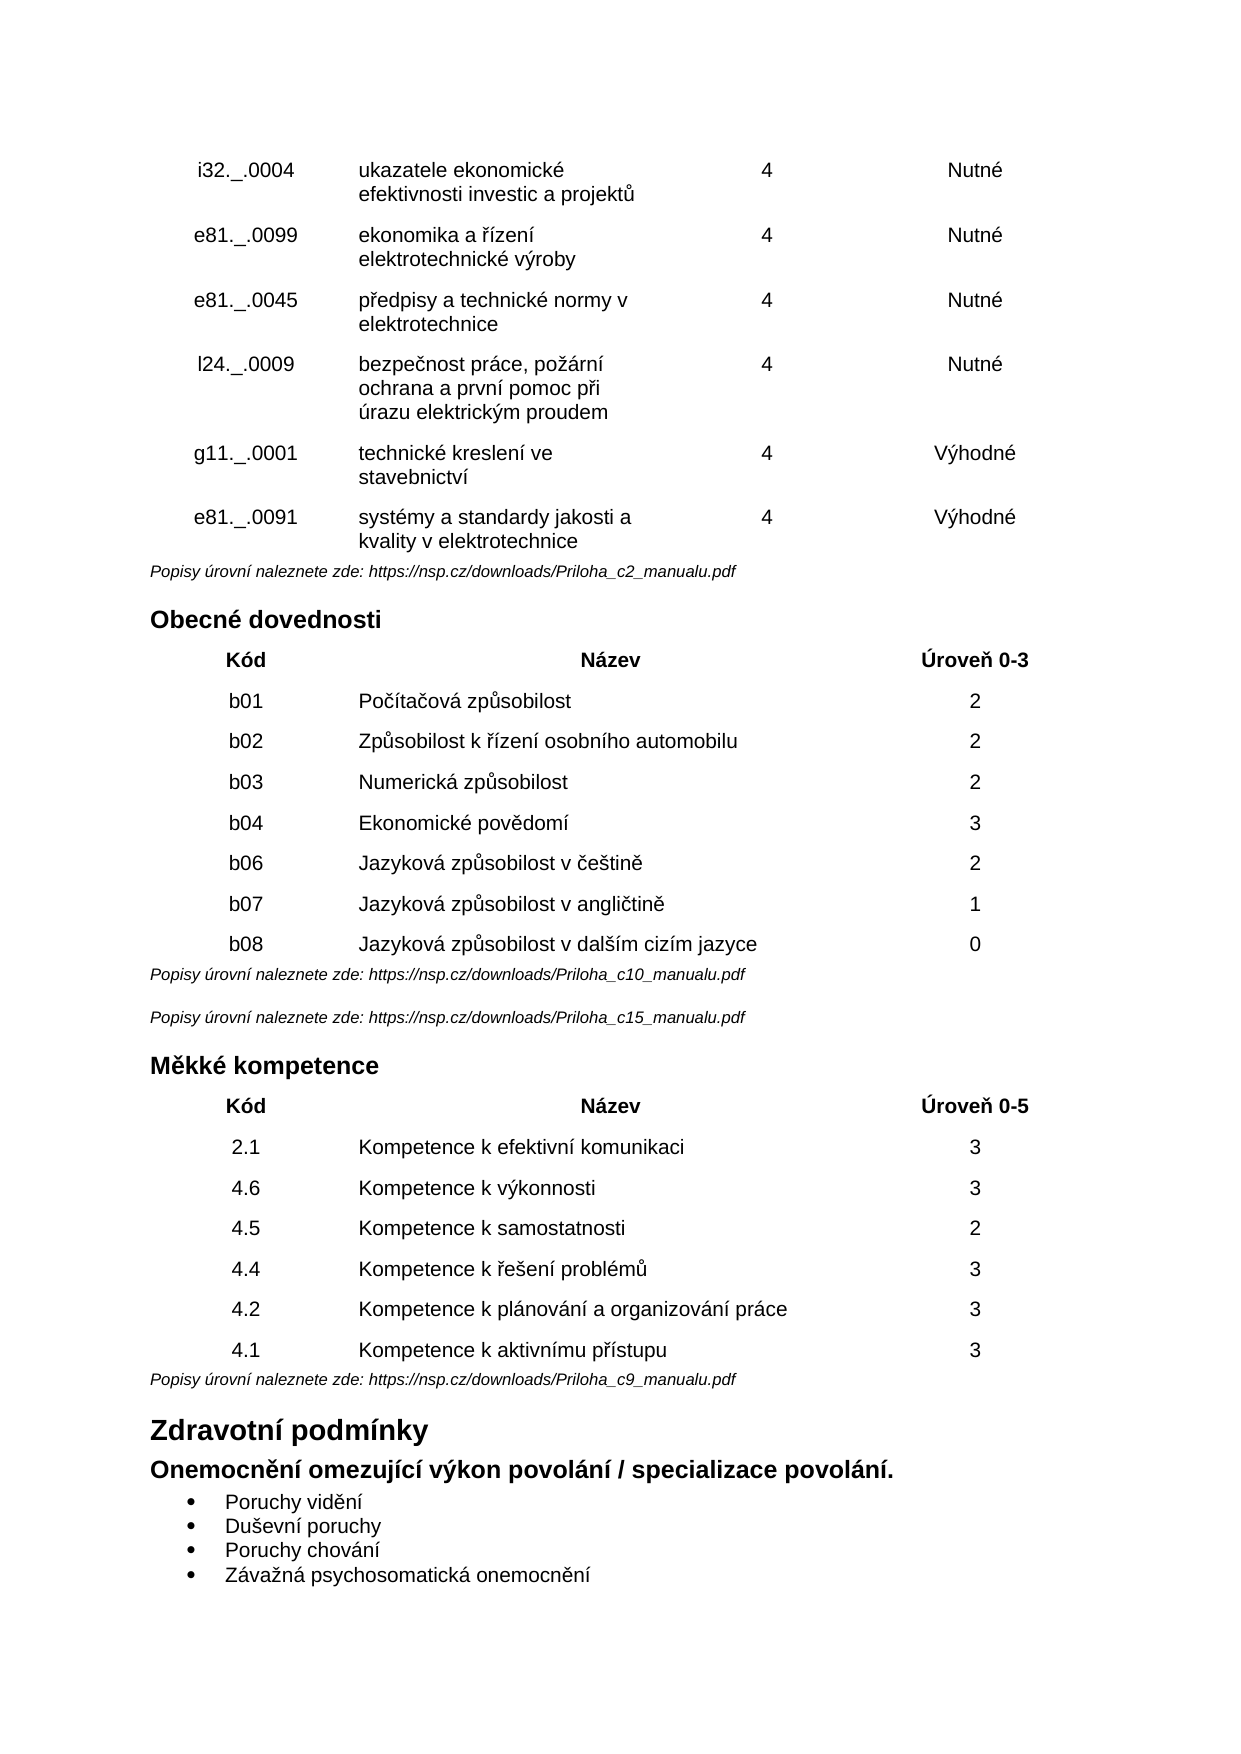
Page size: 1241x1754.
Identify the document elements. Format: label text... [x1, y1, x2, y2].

table_cell Nutné [871, 215, 1079, 279]
list Závažná psychosomatická onemocnění [187, 1562, 1090, 1586]
text Popisy úrovní naleznete zde: https://nsp.cz/downloads/Priloha_c9_manualu.pdf [150, 1370, 1090, 1389]
text Popisy úrovní naleznete zde: https://nsp.cz/downloads/Priloha_c15_manualu.pdf [150, 1008, 1090, 1027]
table_cell 2 [871, 680, 1079, 721]
table_cell Nutné [871, 344, 1079, 432]
table_header Název [350, 1086, 871, 1126]
table_cell b04 [142, 802, 350, 843]
table_cell 3 [871, 1167, 1079, 1208]
subtitle Měkké kompetence [150, 1051, 1090, 1079]
table_cell b01 [142, 680, 350, 721]
table_cell 3 [871, 1289, 1079, 1329]
table_cell systémy a standardy jakosti a kvality v elektrotechnice [350, 497, 662, 561]
table_cell 4 [663, 215, 871, 279]
subtitle Onemocnění omezující výkon povolání / specializace povolání. [150, 1455, 1090, 1484]
table_cell 4.4 [142, 1248, 350, 1289]
table_cell 4.5 [142, 1208, 350, 1248]
table_cell předpisy a technické normy v elektrotechnice [350, 279, 662, 344]
table_cell e81._.0091 [142, 497, 350, 561]
table_cell b02 [142, 721, 350, 761]
table_cell Výhodné [871, 432, 1079, 497]
table_cell 2 [871, 1208, 1079, 1248]
table_cell i32._.0004 [142, 150, 350, 214]
table_cell 4 [663, 150, 871, 214]
table_header Úroveň 0-5 [871, 1086, 1079, 1126]
table_cell 3 [871, 1330, 1079, 1370]
table_cell technické kreslení ve stavebnictví [350, 432, 662, 497]
table_cell 4.6 [142, 1167, 350, 1208]
table_cell 0 [871, 924, 1079, 964]
subtitle Obecné dovednosti [150, 604, 1090, 633]
table_header Kód [142, 640, 350, 680]
table_cell Nutné [871, 150, 1079, 214]
table_cell g11._.0001 [142, 432, 350, 497]
table_cell 2 [871, 843, 1079, 883]
table_cell Kompetence k samostatnosti [350, 1208, 871, 1248]
table_cell Kompetence k řešení problémů [350, 1248, 871, 1289]
table_header Název [350, 640, 871, 680]
table_cell 2 [871, 721, 1079, 761]
table_cell Jazyková způsobilost v češtině [350, 843, 871, 883]
table_cell 4.1 [142, 1330, 350, 1370]
table_cell Způsobilost k řízení osobního automobilu [350, 721, 871, 761]
table_cell Numerická způsobilost [350, 761, 871, 802]
table_cell b08 [142, 924, 350, 964]
table_cell Kompetence k výkonnosti [350, 1167, 871, 1208]
table_cell 3 [871, 1126, 1079, 1167]
table_cell Počítačová způsobilost [350, 680, 871, 721]
table_cell e81._.0045 [142, 279, 350, 344]
subtitle Zdravotní podmínky [150, 1413, 1090, 1447]
table_cell b03 [142, 761, 350, 802]
table_cell ukazatele ekonomické efektivnosti investic a projektů [350, 150, 662, 214]
table_cell bezpečnost práce, požární ochrana a první pomoc při úrazu elektrickým proudem [350, 344, 662, 432]
table_header Kód [142, 1086, 350, 1126]
list Poruchy chování [187, 1538, 1090, 1562]
table_header Úroveň 0-3 [871, 640, 1079, 680]
table_cell Nutné [871, 279, 1079, 344]
table_cell 2 [871, 761, 1079, 802]
table_cell 3 [871, 1248, 1079, 1289]
table_cell b06 [142, 843, 350, 883]
list Duševní poruchy [187, 1514, 1090, 1538]
table_cell Ekonomické povědomí [350, 802, 871, 843]
table_cell Kompetence k aktivnímu přístupu [350, 1330, 871, 1370]
table_cell e81._.0099 [142, 215, 350, 279]
table_cell Kompetence k plánování a organizování práce [350, 1289, 871, 1329]
list Poruchy vidění [187, 1490, 1090, 1514]
table_cell 3 [871, 802, 1079, 843]
table_cell 4 [663, 279, 871, 344]
table_cell 4 [663, 432, 871, 497]
table_cell ekonomika a řízení elektrotechnické výroby [350, 215, 662, 279]
text Popisy úrovní naleznete zde: https://nsp.cz/downloads/Priloha_c10_manualu.pdf [150, 964, 1090, 984]
table_cell b07 [142, 883, 350, 924]
table_cell 4 [663, 497, 871, 561]
table_cell l24._.0009 [142, 344, 350, 432]
table_cell Jazyková způsobilost v angličtině [350, 883, 871, 924]
table_cell 2.1 [142, 1126, 350, 1167]
table_cell Výhodné [871, 497, 1079, 561]
table_cell 4.2 [142, 1289, 350, 1329]
text Popisy úrovní naleznete zde: https://nsp.cz/downloads/Priloha_c2_manualu.pdf [150, 561, 1090, 581]
table_cell 1 [871, 883, 1079, 924]
table_cell Kompetence k efektivní komunikaci [350, 1126, 871, 1167]
table_cell 4 [663, 344, 871, 432]
table_cell Jazyková způsobilost v dalším cizím jazyce [350, 924, 871, 964]
